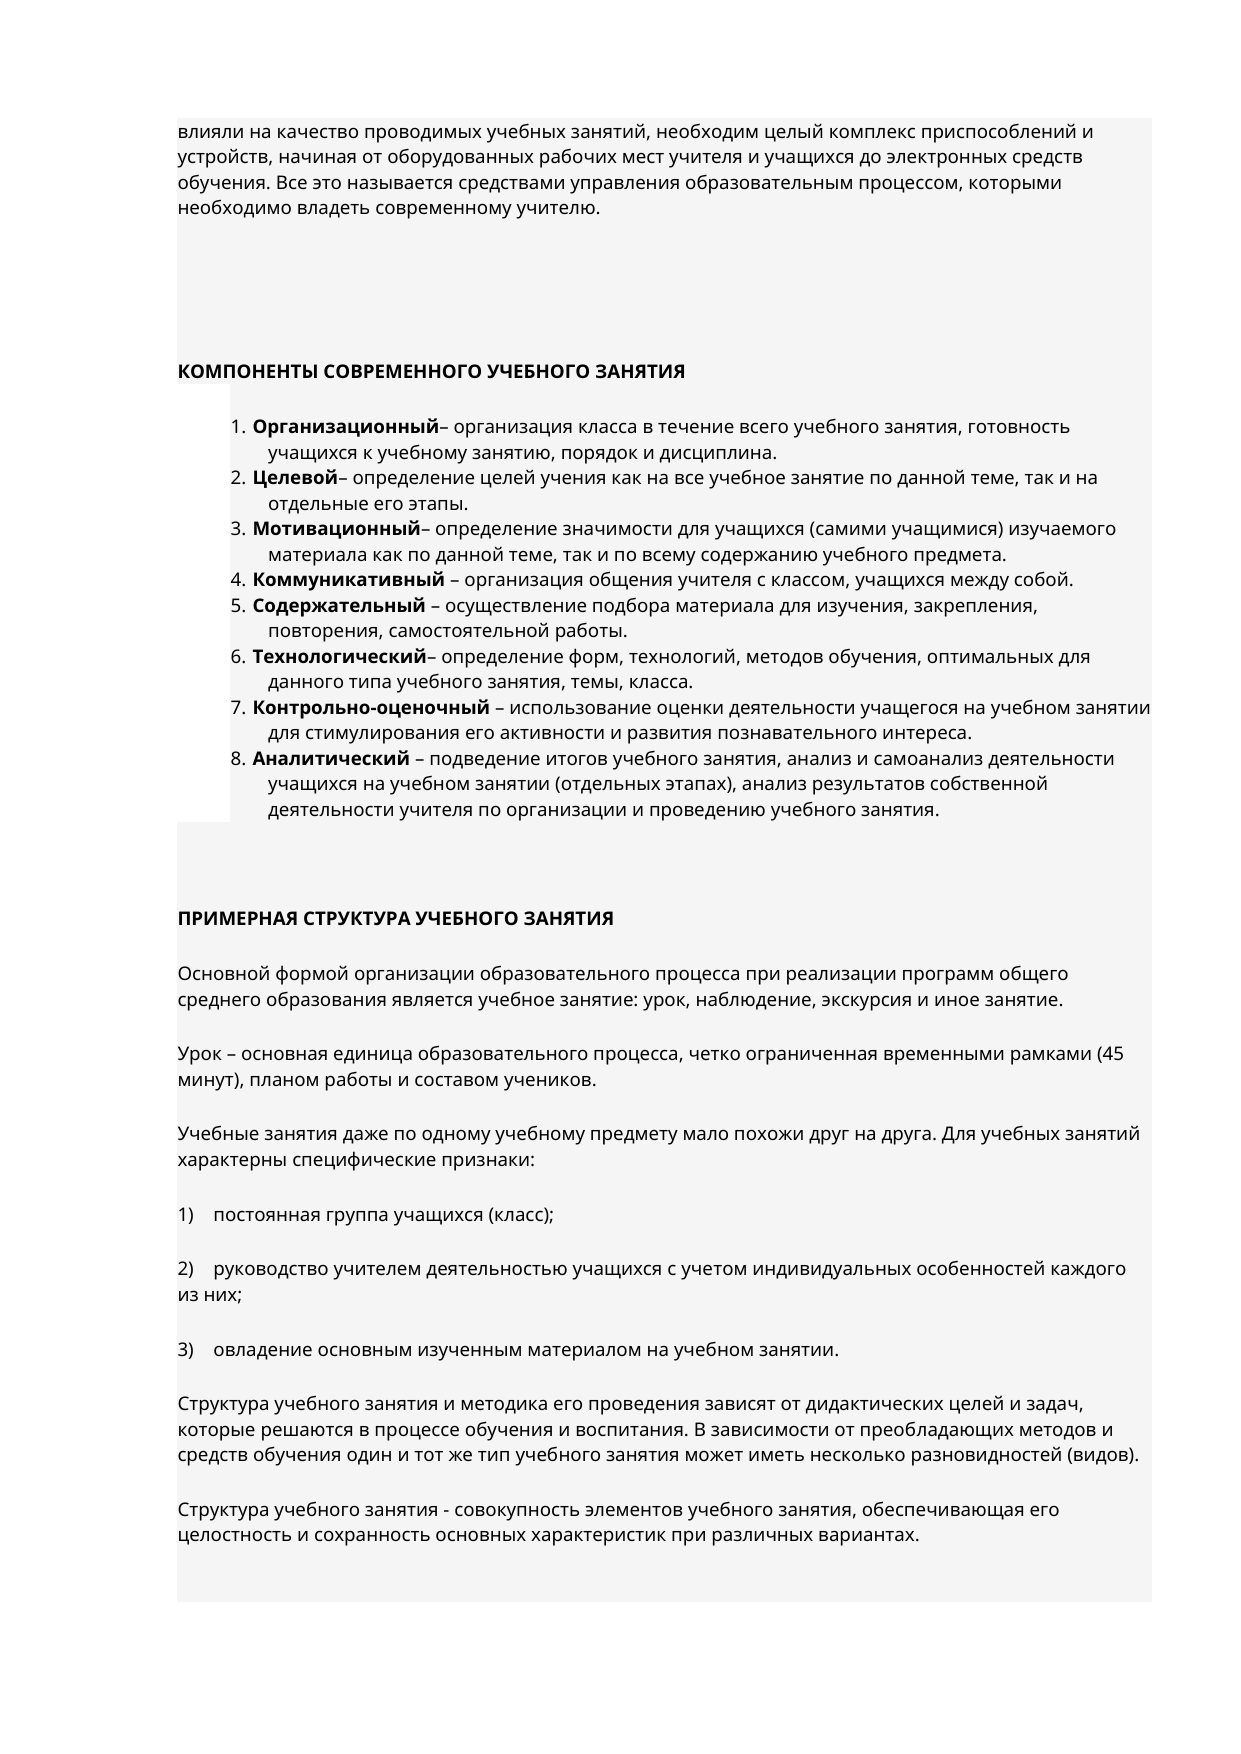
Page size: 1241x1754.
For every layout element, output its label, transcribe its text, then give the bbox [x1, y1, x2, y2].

list Коммуникативный – организация общения учителя с классом, учащихся между собой. [230, 567, 1152, 592]
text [177, 118, 1152, 220]
list Контрольно-оценочный – использование оценки деятельности учащегося на учебном занятии для стимулирования его активности и развития познавательного интереса. [230, 694, 1152, 745]
text 3) овладение основным изученным материалом на учебном занятии. [177, 1336, 1152, 1361]
text Учебные занятия даже по одному учебному предмету мало похожи друг на друга. Для учебных занятий характерны специфические признаки: [177, 1121, 1152, 1172]
text Урок – основная единица образовательного процесса, четко ограниченная временными рамками (45 минут), планом работы и составом учеников. [177, 1041, 1152, 1092]
text Структура учебного занятия - совокупность элементов учебного занятия, обеспечивающая его целостность и сохранность основных характеристик при различных вариантах. [177, 1496, 1152, 1547]
text Структура учебного занятия и методика его проведения зависят от дидактических целей и задач, которые решаются в процессе обучения и воспитания. В зависимости от преобладающих методов и средств обучения один и тот же тип учебного занятия может иметь несколько разновидностей (видов). [177, 1391, 1152, 1467]
text ПРИМЕРНАЯ СТРУКТУРА УЧЕБНОГО ЗАНЯТИЯ [177, 906, 1152, 931]
list Технологический– определение форм, технологий, методов обучения, оптимальных для данного типа учебного занятия, темы, класса. [230, 643, 1152, 694]
text КОМПОНЕНТЫ СОВРЕМЕННОГО УЧЕБНОГО ЗАНЯТИЯ [177, 359, 1152, 384]
text 2) руководство учителем деятельностью учащихся с учетом индивидуальных особенностей каждого из них; [177, 1256, 1152, 1307]
list Организационный– организация класса в течение всего учебного занятия, готовность учащихся к учебному занятию, порядок и дисциплина. [230, 413, 1152, 464]
text 1) постоянная группа учащихся (класс); [177, 1201, 1152, 1226]
list Мотивационный– определение значимости для учащихся (самими учащимися) изучаемого материала как по данной теме, так и по всему содержанию учебного предмета. [230, 516, 1152, 567]
text Основной формой организации образовательного процесса при реализации программ общего среднего образования является учебное занятие: урок, наблюдение, экскурсия и иное занятие. [177, 960, 1152, 1011]
list Целевой– определение целей учения как на все учебное занятие по данной теме, так и на отдельные его этапы. [230, 464, 1152, 516]
list Аналитический – подведение итогов учебного занятия, анализ и самоанализ деятельности учащихся на учебном занятии (отдельных этапах), анализ результатов собственной деятельности учителя по организации и проведению учебного занятия. [230, 745, 1152, 822]
list Содержательный – осуществление подбора материала для изучения, закрепления, повторения, самостоятельной работы. [230, 592, 1152, 643]
